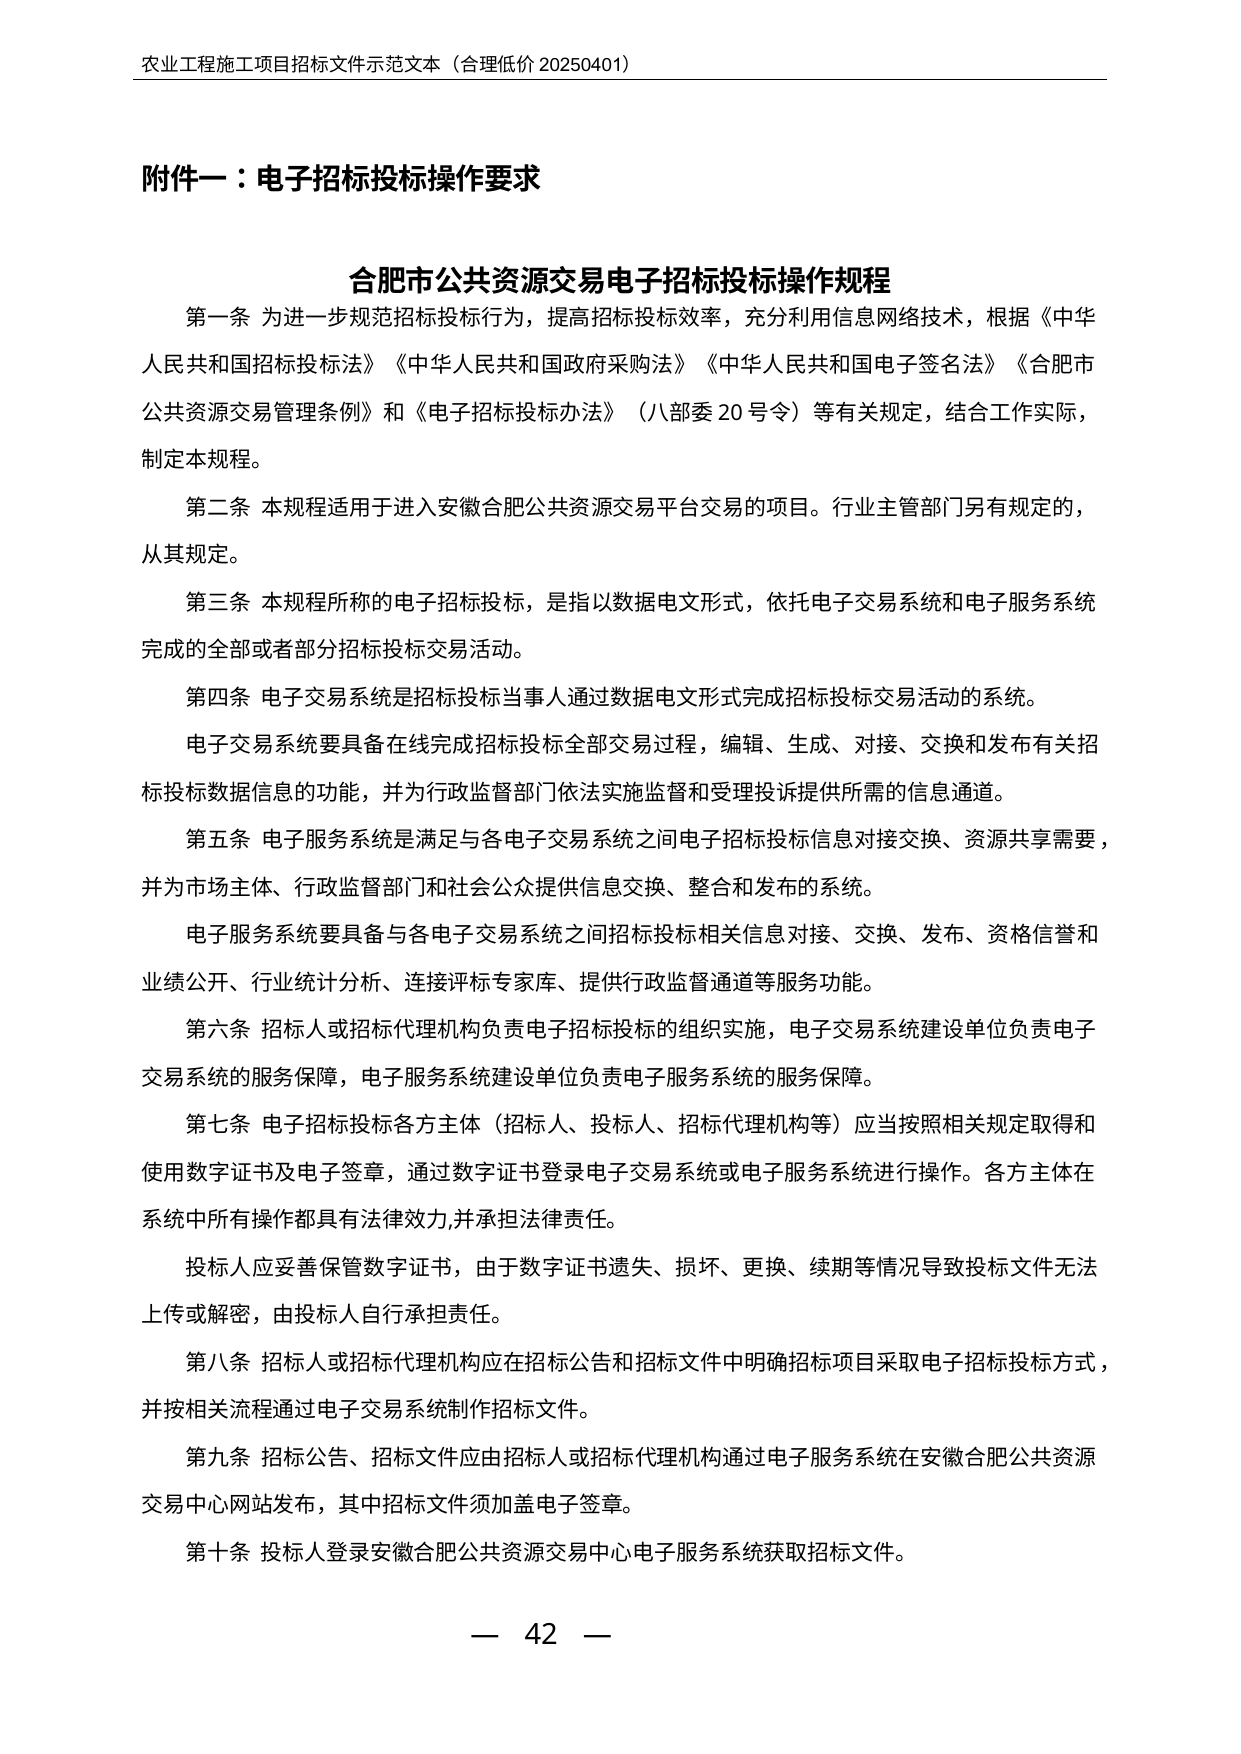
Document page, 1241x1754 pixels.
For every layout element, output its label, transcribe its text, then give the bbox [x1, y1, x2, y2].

text 第九条 招标公告、招标文件应由招标人或招标代理机构通过电子服务系统在安徽合肥公共资源交易中心网站发布，其中招标文件须加盖电子签章。 [141, 1440, 1099, 1519]
text 投标人应妥善保管数字证书，由于数字证书遗失、损坏、更换、续期等情况导致投标文件无法上传或解密，由投标人自行承担责任。 [141, 1250, 1099, 1329]
text 第三条 本规程所称的电子招标投标，是指以数据电文形式，依托电子交易系统和电子服务系统完成的全部或者部分招标投标交易活动。 [141, 584, 1099, 664]
text 第二条 本规程适用于进入安徽合肥公共资源交易平台交易的项目。行业主管部门另有规定的，从其规定。 [141, 489, 1099, 569]
text 附件一：电子招标投标操作要求 [141, 161, 1099, 197]
text 第一条 为进一步规范招标投标行为，提高招标投标效率，充分利用信息网络技术，根据《中华人民共和国招标投标法》《中华人民共和国政府采购法》《中华人民共和国电子签名法》《合肥市公共资源交易管理条例》和《电子招标投标办法》（八部委20号令）等有关规定，结合工作实际，制定本规程。 [141, 299, 1099, 474]
text 第四条 电子交易系统是招标投标当事人通过数据电文形式完成招标投标交易活动的系统。 [141, 679, 1099, 711]
text 电子服务系统要具备与各电子交易系统之间招标投标相关信息对接、交换、发布、资格信誉和业绩公开、行业统计分析、连接评标专家库、提供行政监督通道等服务功能。 [141, 917, 1099, 996]
text 第五条 电子服务系统是满足与各电子交易系统之间电子招标投标信息对接交换、资源共享需要，并为市场主体、行政监督部门和社会公众提供信息交换、整合和发布的系统。 [141, 822, 1099, 901]
text 第十条 投标人登录安徽合肥公共资源交易中心电子服务系统获取招标文件。 [141, 1535, 1099, 1566]
text 电子交易系统要具备在线完成招标投标全部交易过程，编辑、生成、对接、交换和发布有关招标投标数据信息的功能，并为行政监督部门依法实施监督和受理投诉提供所需的信息通道。 [141, 727, 1099, 806]
text 第六条 招标人或招标代理机构负责电子招标投标的组织实施，电子交易系统建设单位负责电子交易系统的服务保障，电子服务系统建设单位负责电子服务系统的服务保障。 [141, 1012, 1099, 1091]
text 第七条 电子招标投标各方主体（招标人、投标人、招标代理机构等）应当按照相关规定取得和使用数字证书及电子签章，通过数字证书登录电子交易系统或电子服务系统进行操作。各方主体在系统中所有操作都具有法律效力,并承担法律责任。 [141, 1107, 1099, 1234]
text 合肥市公共资源交易电子招标投标操作规程 [141, 261, 1099, 299]
text 第八条 招标人或招标代理机构应在招标公告和招标文件中明确招标项目采取电子招标投标方式，并按相关流程通过电子交易系统制作招标文件。 [141, 1345, 1099, 1424]
